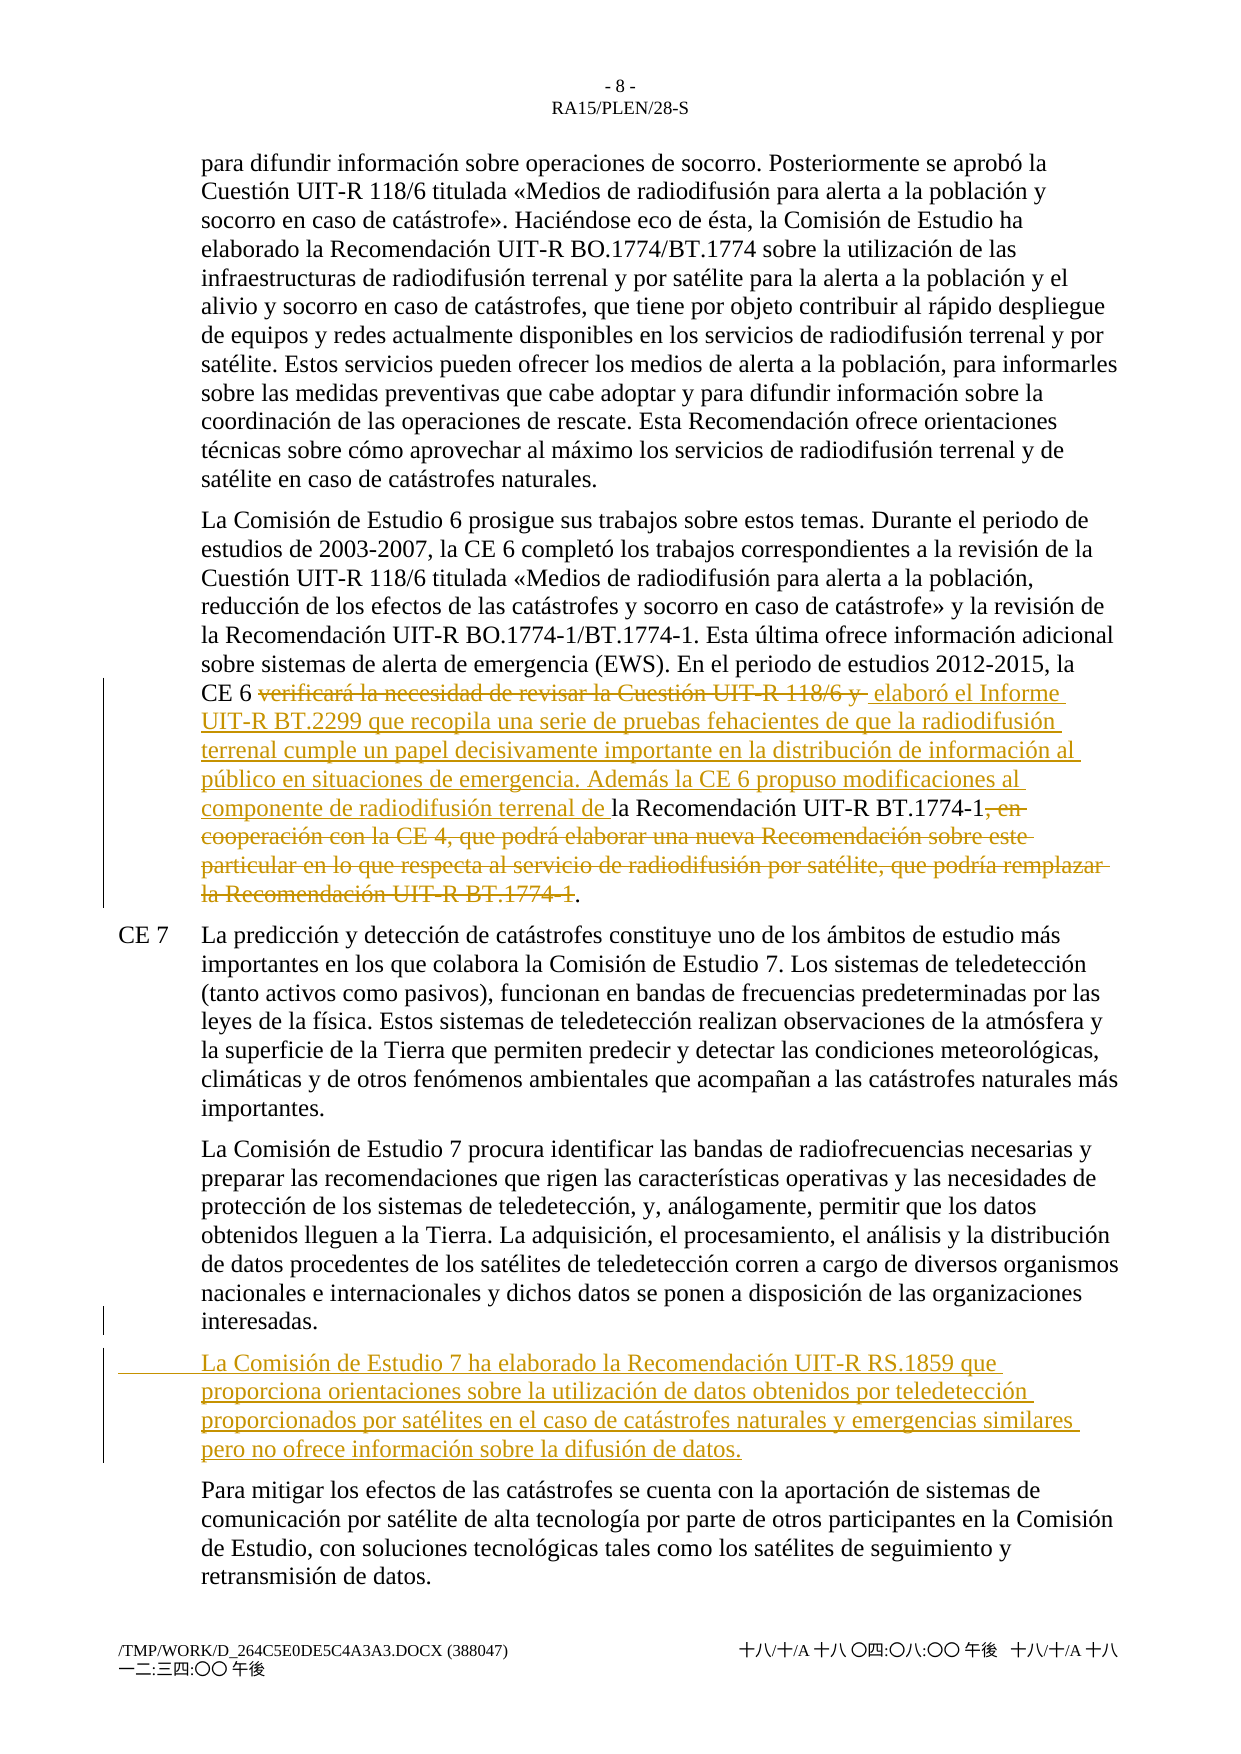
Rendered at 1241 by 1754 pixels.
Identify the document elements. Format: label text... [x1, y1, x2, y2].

text La Comisión de Estudio 6 prosigue sus trabajos sobre estos temas. Durante el periodo de estudios de 2003-2007, la CE 6 completó los trabajos correspondientes a la revisión de la Cuestión UIT-R 118/6 titulada «Medios de radiodifusión para alerta a la población, reducción de los efectos de las catástrofes y socorro en caso de catástrofe» y la revisión de la Recomendación UIT-R BO.1774-1/BT.1774-1. Esta última ofrece información adicional sobre sistemas de alerta de emergencia (EWS). En el periodo de estudios 2012-2015, la CE 6 la Recomendación UIT-R BT.1774-1. [118, 505, 1122, 908]
text CE 7 La predicción y detección de catástrofes constituye uno de los ámbitos de estudio más importantes en los que colabora la Comisión de Estudio 7. Los sistemas de teledetección (tanto activos como pasivos), funcionan en bandas de frecuencias predeterminadas por las leyes de la física. Estos sistemas de teledetección realizan observaciones de la atmósfera y la superficie de la Tierra que permiten predecir y detectar las condiciones meteorológicas, climáticas y de otros fenómenos ambientales que acompañan a las catástrofes naturales más importantes. [118, 920, 1122, 1121]
text Para mitigar los efectos de las catástrofes se cuenta con la aportación de sistemas de comunicación por satélite de alta tecnología por parte de otros participantes en la Comisión de Estudio, con soluciones tecnológicas tales como los satélites de seguimiento y retransmisión de datos. [118, 1475, 1122, 1590]
text La Comisión de Estudio 7 procura identificar las bandas de radiofrecuencias necesarias y preparar las recomendaciones que rigen las características operativas y las necesidades de protección de los sistemas de teledetección, y, análogamente, permitir que los datos obtenidos lleguen a la Tierra. La adquisición, el procesamiento, el análisis y la distribución de datos procedentes de los satélites de teledetección corren a cargo de diversos organismos nacionales e internacionales y dichos datos se ponen a disposición de las organizaciones interesadas. [118, 1134, 1122, 1335]
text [118, 148, 1122, 493]
